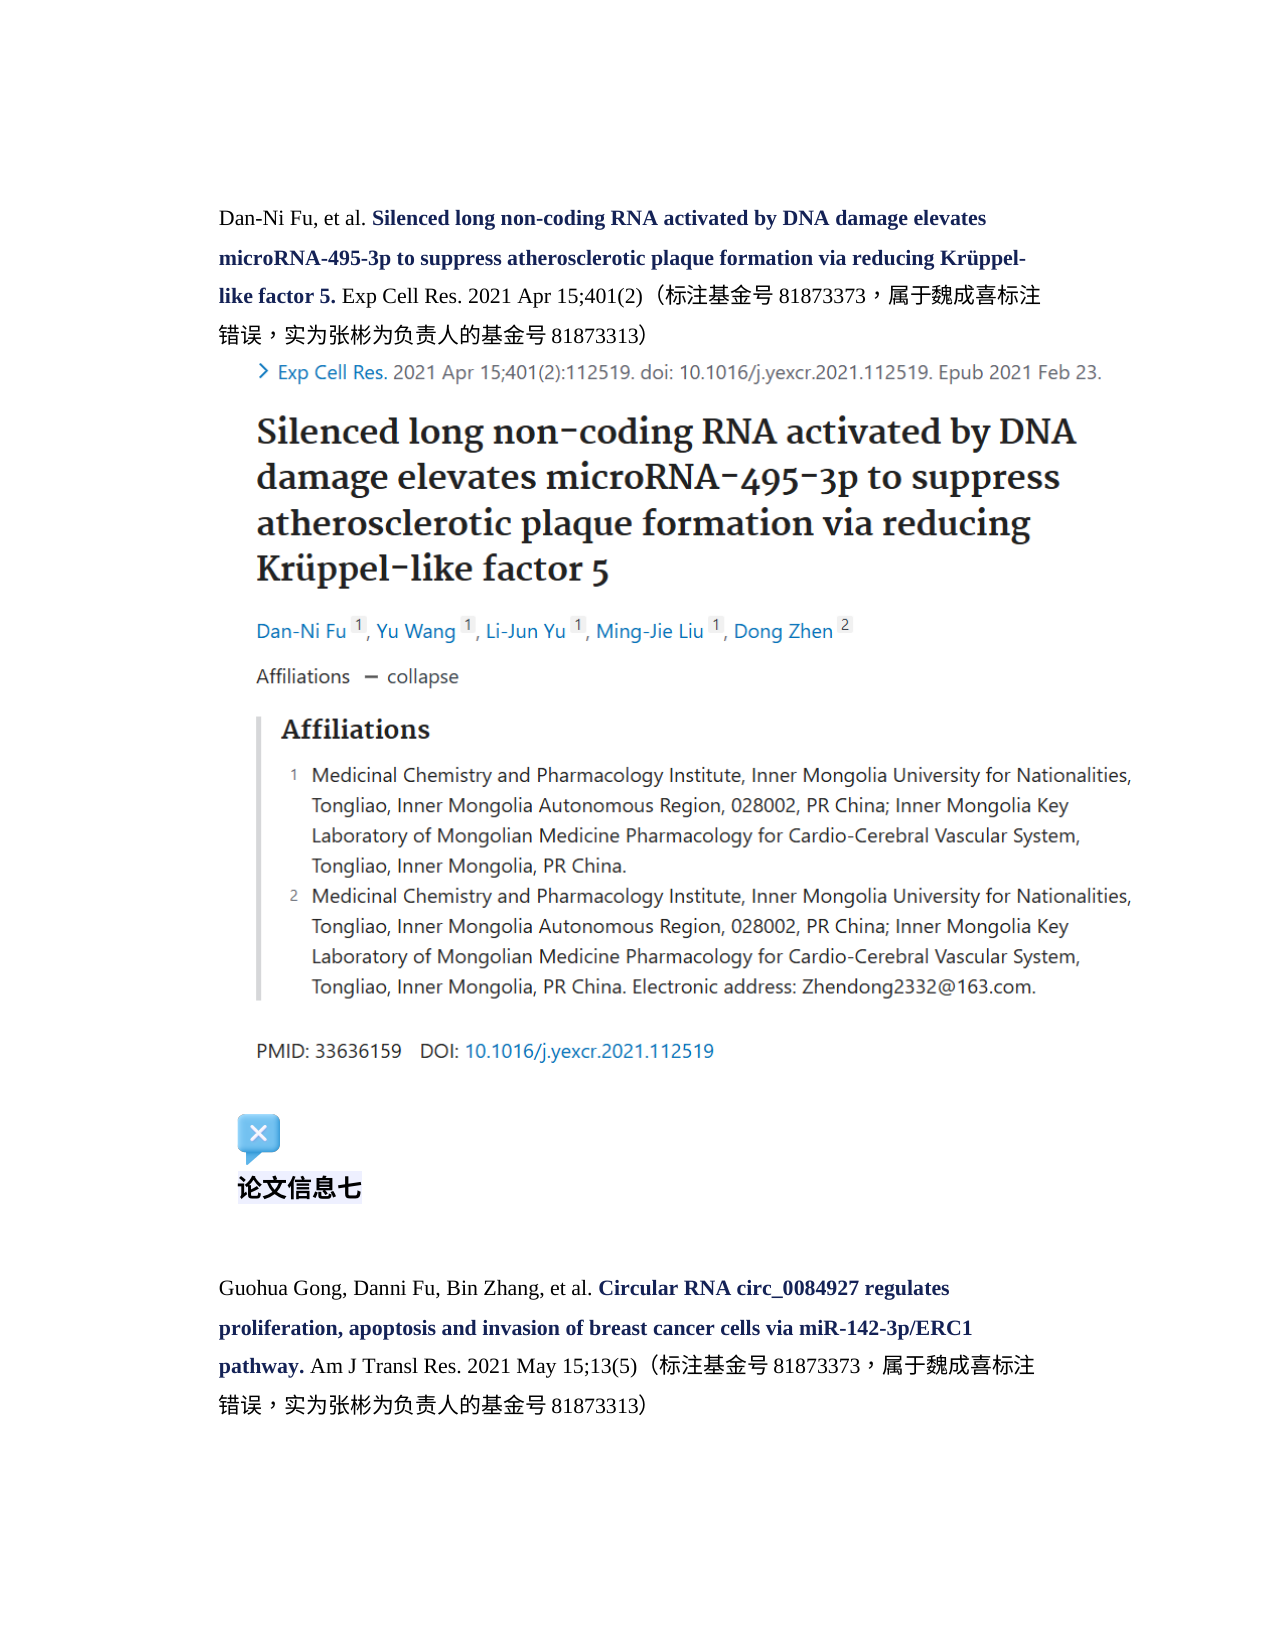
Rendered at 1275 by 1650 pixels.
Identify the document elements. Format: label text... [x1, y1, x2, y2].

picture [237, 1114, 280, 1165]
text Dan-Ni Fu, et al. Silenced long non-coding RNA activated by DNA damage elevates microRNA-495-3p to suppress atherosclerotic plaque formation via reducing Krüppel-like factor 5. Exp Cell Res. 2021 Apr 15;401(2)（标注基金号81873373，属于魏成喜标注错误，实为张彬为负责人的基金号81873313） [219, 190, 1056, 350]
text 论文信息七 [237, 1164, 1044, 1204]
text Guohua Gong, Danni Fu, Bin Zhang, et al. Circular RNA circ_0084927 regulates proliferation, apoptosis and invasion of breast cancer cells via miR-142-3p/ERC1 pathway. Am J Transl Res. 2021 May 15;13(5)（标注基金号81873373，属于魏成喜标注错误，实为张彬为负责人的基金号81873313） [219, 1260, 1056, 1420]
picture [237, 350, 1138, 1070]
